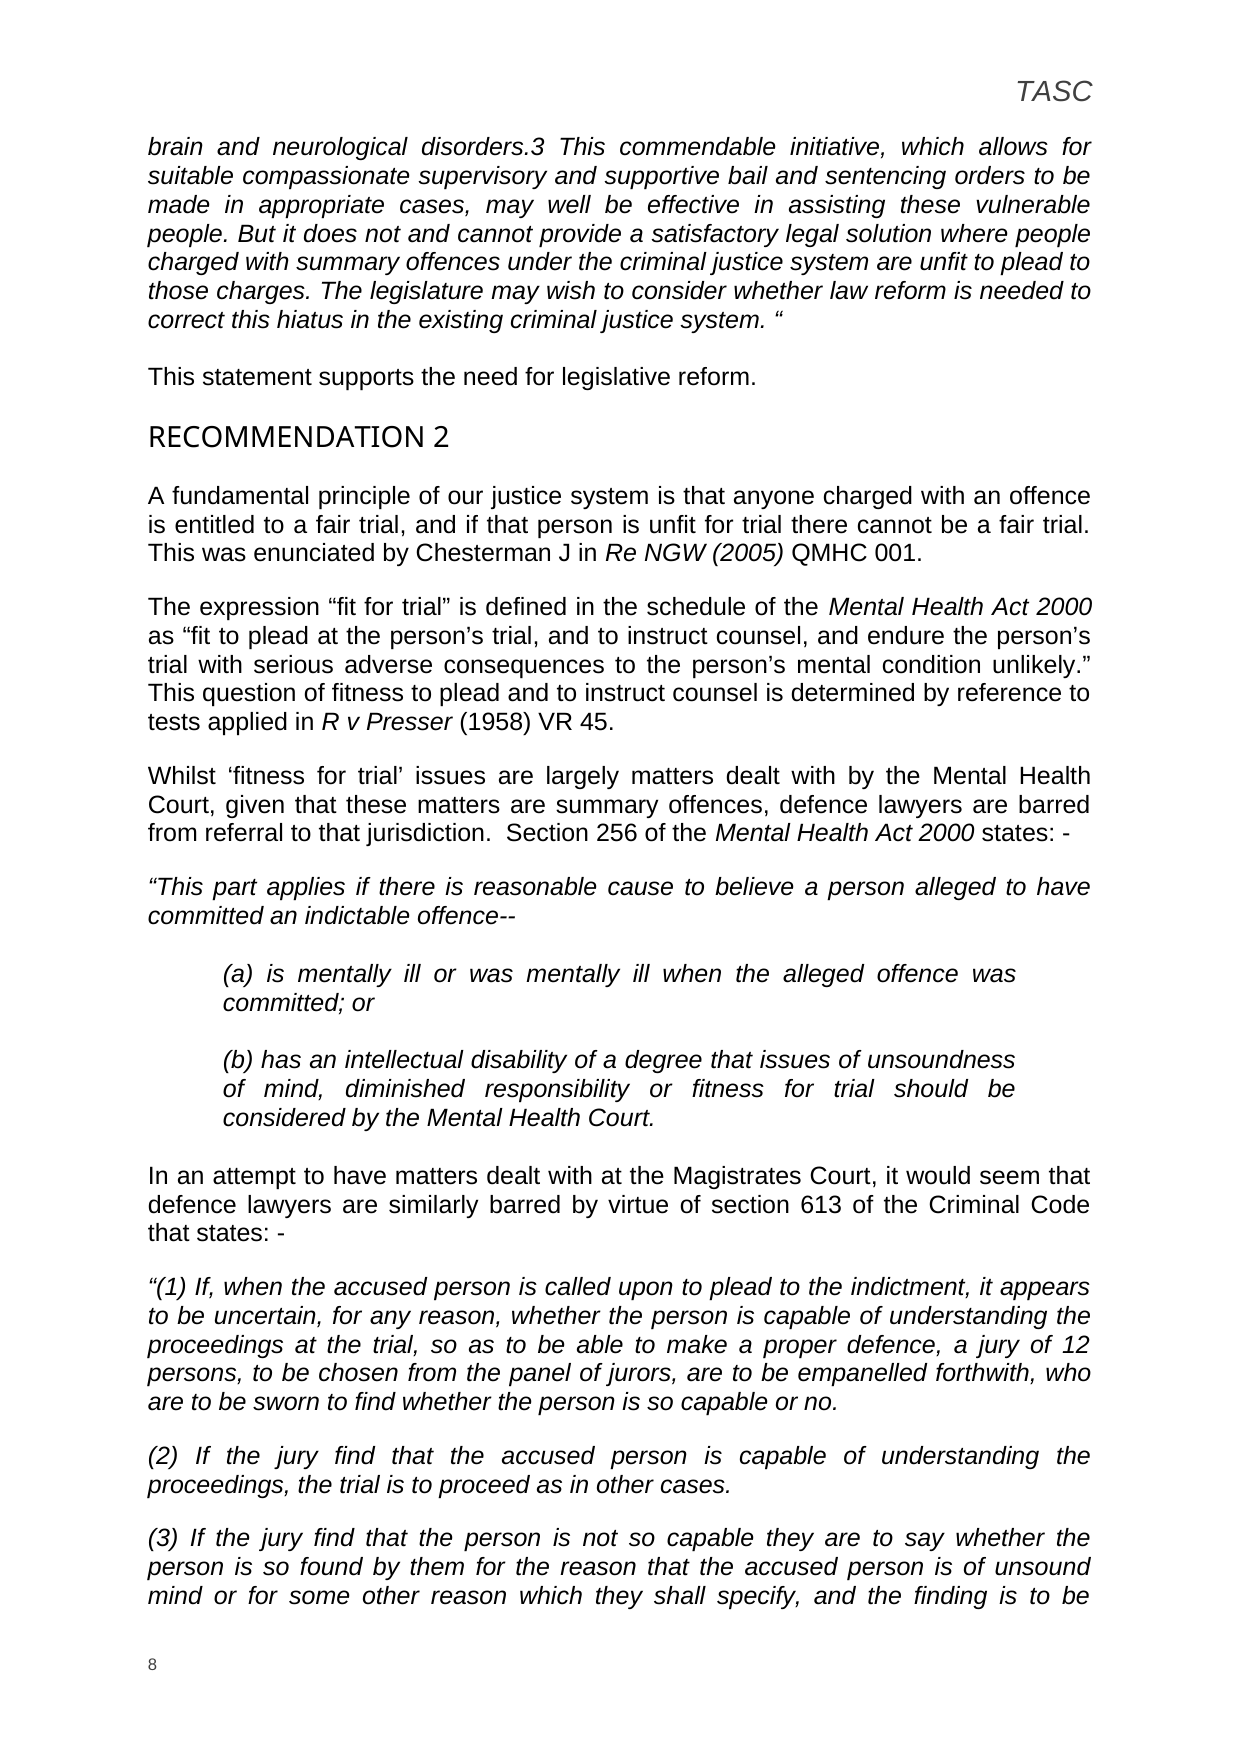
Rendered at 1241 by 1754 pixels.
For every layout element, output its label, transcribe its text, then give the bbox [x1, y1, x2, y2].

text (a) is mentally ill or was mentally ill when the alleged offence was committed; or [223, 959, 1017, 1016]
text “This part applies if there is reasonable cause to believe a person alleged to have committed an indictable offence-- [148, 872, 1092, 929]
text “(1) If, when the accused person is called upon to plead to the indictment, it appears to be uncertain, for any reason, whether the person is capable of understanding the proceedings at the trial, so as to be able to make a proper defence, a jury of 12 persons, to be chosen from the panel of jurors, are to be empanelled forthwith, who are to be sworn to find whether the person is so capable or no. [148, 1272, 1092, 1416]
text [148, 1523, 1092, 1609]
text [148, 132, 1092, 334]
text Whilst ‘fitness for trial’ issues are largely matters dealt with by the Mental Health Court, given that these matters are summary offences, defence lawyers are barred from referral to that jurisdiction. Section 256 of the Mental Health Act 2000 states: - [148, 761, 1092, 847]
text In an attempt to have matters dealt with at the Magistrates Court, it would seem that defence lawyers are similarly barred by virtue of section 613 of the Criminal Code that states: - [148, 1161, 1092, 1247]
text RECOMMENDATION 2 [148, 416, 1092, 456]
text This statement supports the need for legislative reform. [148, 362, 1092, 391]
text (b) has an intellectual disability of a degree that issues of unsoundness of mind, diminished responsibility or fitness for trial should be considered by the Mental Health Court. [223, 1045, 1017, 1132]
text The expression “fit for trial” is defined in the schedule of the Mental Health Act 2000 as “fit to plead at the person’s trial, and to instruct counsel, and endure the person’s trial with serious adverse consequences to the person’s mental condition unlikely.” This question of fitness to plead and to instruct counsel is determined by reference to tests applied in R v Presser (1958) VR 45. [148, 592, 1092, 736]
text (2) If the jury find that the accused person is capable of understanding the proceedings, the trial is to proceed as in other cases. [148, 1441, 1092, 1498]
text A fundamental principle of our justice system is that anyone charged with an offence is entitled to a fair trial, and if that person is unfit for trial there cannot be a fair trial. This was enunciated by Chesterman J in Re NGW (2005) QMHC 001. [148, 481, 1092, 567]
